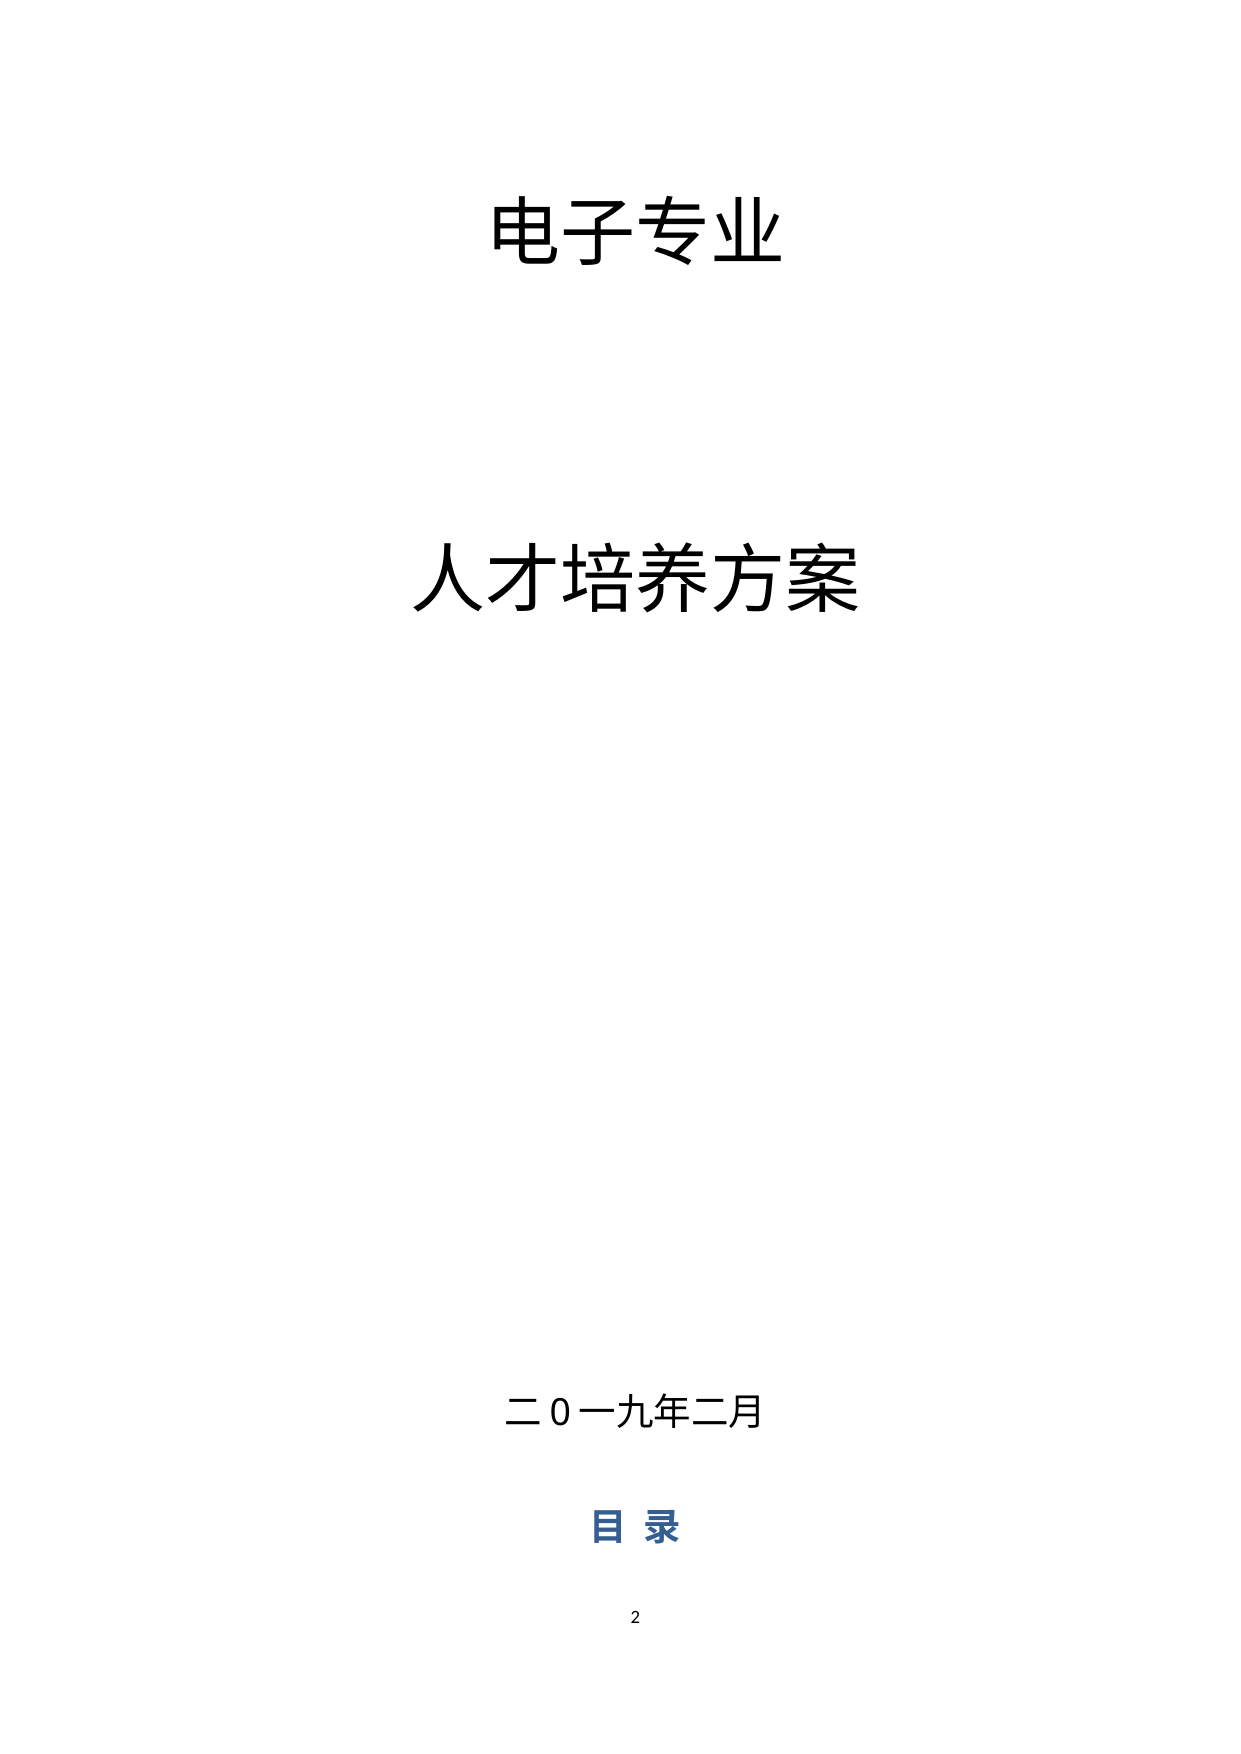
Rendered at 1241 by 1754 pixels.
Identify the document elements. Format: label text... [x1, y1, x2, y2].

text 电子专业 [162, 162, 1107, 292]
text 人才培养方案 [162, 509, 1107, 639]
text 二0一九年二月 [162, 1377, 1107, 1442]
